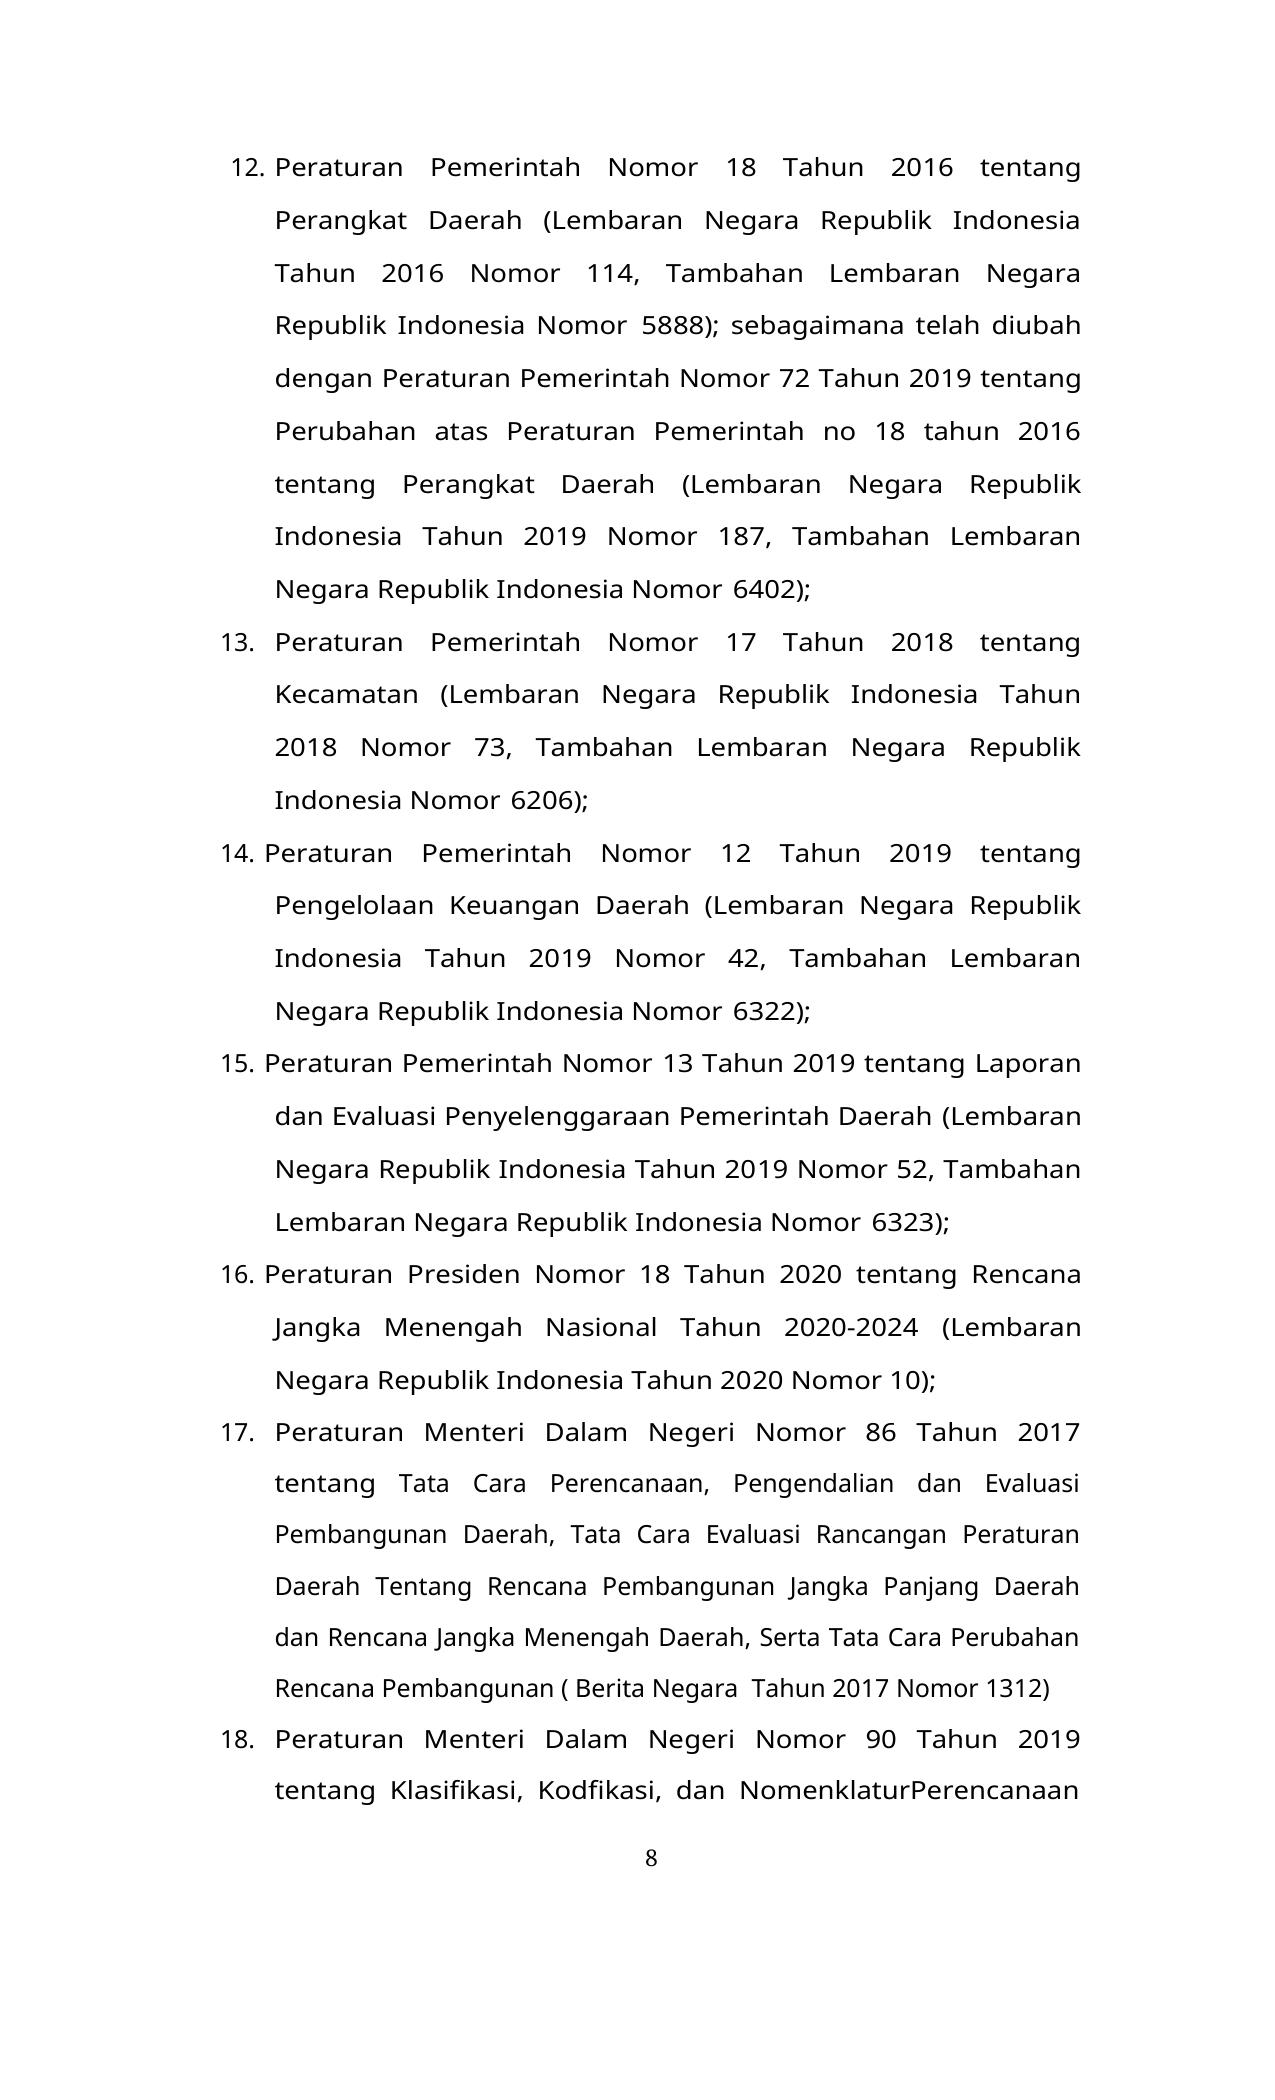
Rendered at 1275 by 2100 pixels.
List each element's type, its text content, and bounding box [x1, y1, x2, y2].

list Peraturan Menteri Dalam Negeri Nomor 86 Tahun 2017 tentang Tata Cara Perencanaan, Pengendalian dan Evaluasi Pembangunan Daerah, Tata Cara Evaluasi Rancangan Peraturan Daerah Tentang Rencana Pembangunan Jangka Panjang Daerah dan Rencana Jangka Menengah Daerah, Serta Tata Cara Perubahan Rencana Pembangunan ( Berita Negara Tahun 2017 Nomor 1312) [220, 1415, 1081, 1704]
list Peraturan Pemerintah Nomor 13 Tahun 2019 tentang Laporan dan Evaluasi Penyelenggaraan Pemerintah Daerah (Lembaran Negara Republik Indonesia Tahun 2019 Nomor 52, Tambahan Lembaran Negara Republik Indonesia Nomor 6323); [220, 1046, 1082, 1238]
list Peraturan Pemerintah Nomor 17 Tahun 2018 tentang Kecamatan (Lembaran Negara Republik Indonesia Tahun 2018 Nomor 73, Tambahan Lembaran Negara Republik Indonesia Nomor 6206); [220, 624, 1082, 817]
list Peraturan Presiden Nomor 18 Tahun 2020 tentang Rencana Jangka Menengah Nasional Tahun 2020-2024 (Lembaran Negara Republik Indonesia Tahun 2020 Nomor 10); [220, 1257, 1082, 1396]
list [220, 1721, 1081, 1806]
list Peraturan Pemerintah Nomor 18 Tahun 2016 tentang Perangkat Daerah (Lembaran Negara Republik Indonesia Tahun 2016 Nomor 114, Tambahan Lembaran Negara Republik Indonesia Nomor 5888); sebagaimana telah diubah dengan Peraturan Pemerintah Nomor 72 Tahun 2019 tentang Perubahan atas Peraturan Pemerintah no 18 tahun 2016 tentang Perangkat Daerah (Lembaran Negara Republik Indonesia Tahun 2019 Nomor 187, Tambahan Lembaran Negara Republik Indonesia Nomor 6402); [230, 150, 1082, 606]
list Peraturan Pemerintah Nomor 12 Tahun 2019 tentang Pengelolaan Keuangan Daerah (Lembaran Negara Republik Indonesia Tahun 2019 Nomor 42, Tambahan Lembaran Negara Republik Indonesia Nomor 6322); [220, 835, 1082, 1027]
